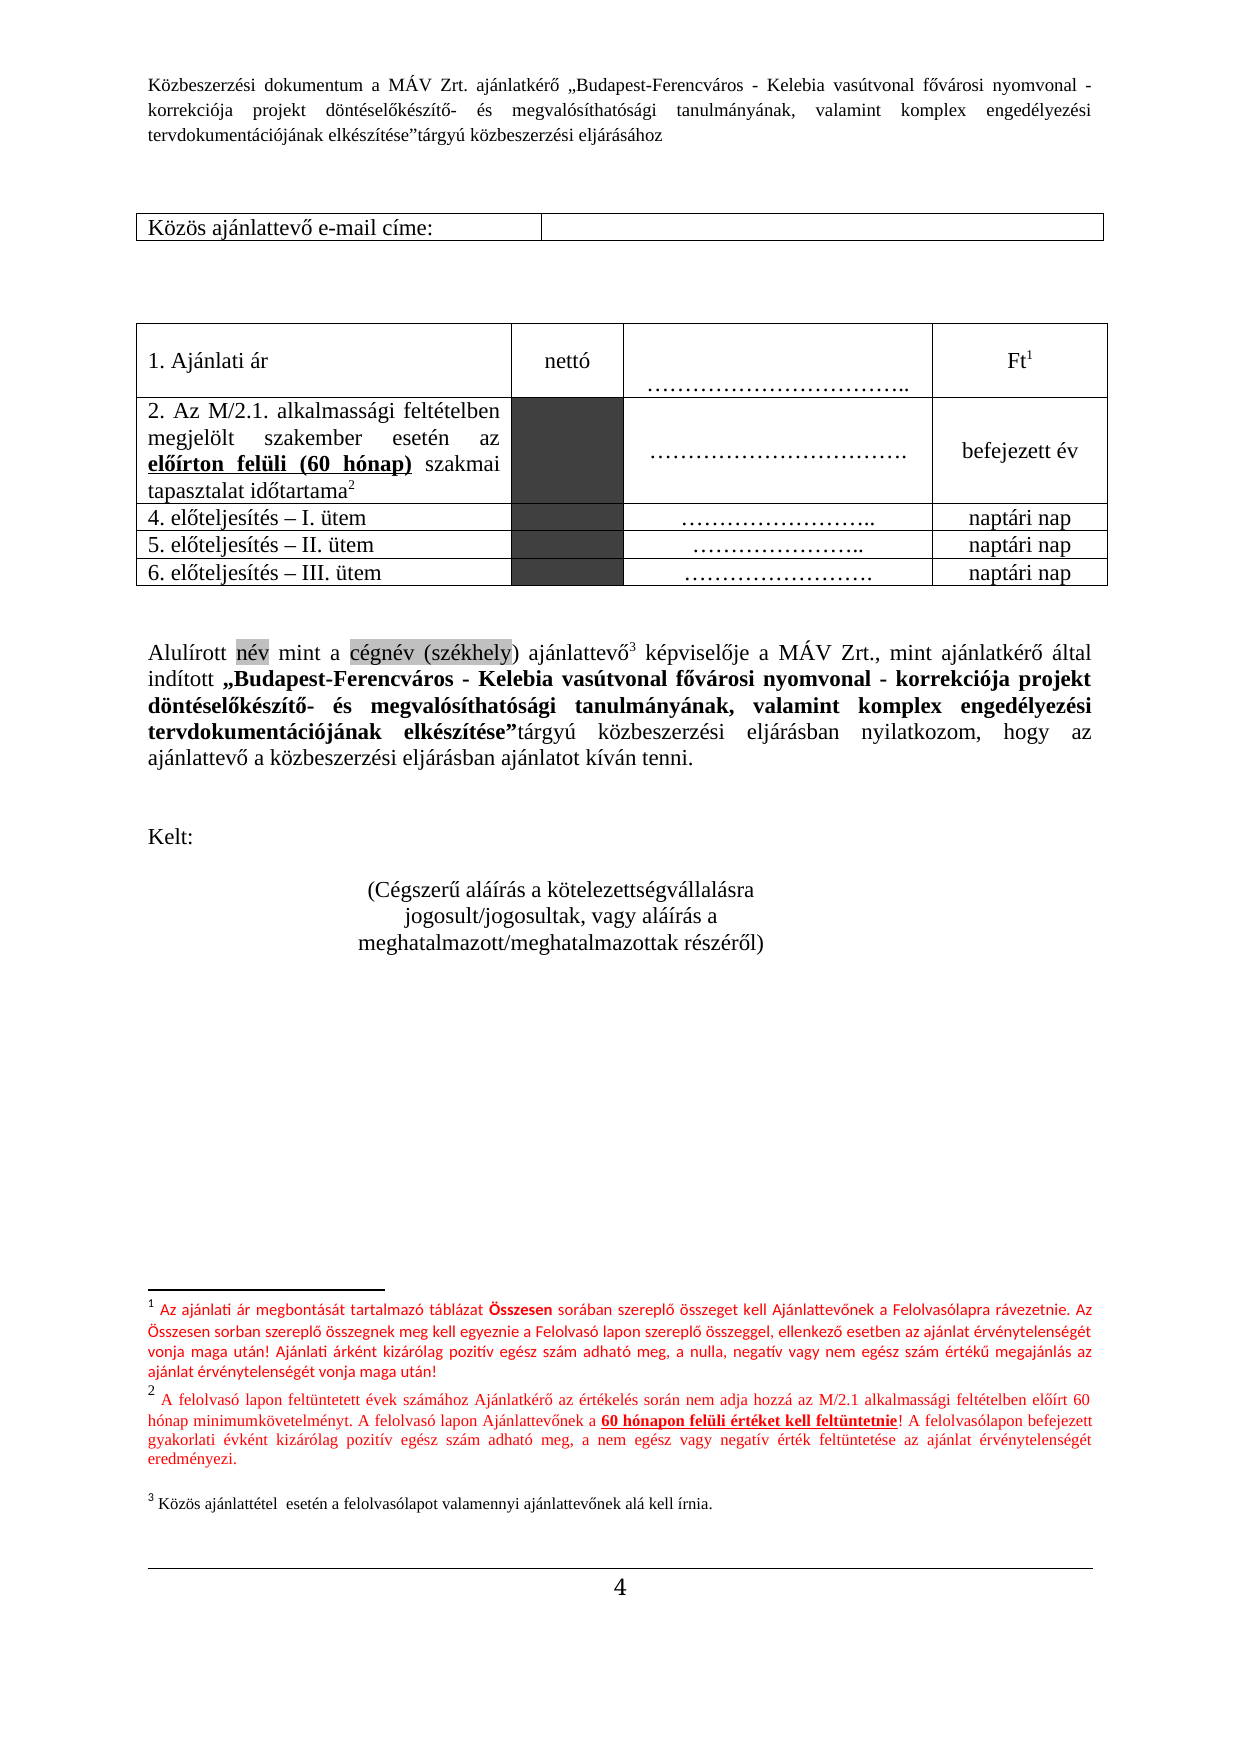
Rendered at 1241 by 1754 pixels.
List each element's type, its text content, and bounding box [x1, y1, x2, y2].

table_header nettó [512, 324, 623, 397]
table_cell naptári nap [933, 504, 1107, 530]
table_cell 2. Az M/2.1. alkalmassági feltételben megjelölt szakember esetén az előírton felüli (60 hónap) szakmai tapasztalat időtartama [137, 398, 511, 503]
table_cell [542, 214, 1103, 240]
table_cell naptári nap [933, 531, 1107, 558]
table_cell befejezett év [933, 398, 1107, 503]
table_cell Közös ajánlattevő e-mail címe: [137, 214, 541, 240]
table_header …………………………….. [624, 324, 932, 397]
table_header 1. Ajánlati ár [137, 324, 511, 397]
text Kelt: [148, 823, 1093, 850]
table_cell …………………….. [624, 504, 932, 530]
text Alulírott név mint a cégnév (székhely) ajánlattevő képviselője a MÁV Zrt., mint ajánlatkérő által indított „Budapest-Ferencváros - Kelebia vasútvonal fővárosi nyomvonal - korrekciója projekt döntéselőkészítő- és megvalósíthatósági tanulmányának, valamint komplex engedélyezési tervdokumentációjának elkészítése”tárgyú közbeszerzési eljárásban nyilatkozom, hogy az ajánlattevő a közbeszerzési eljárásban ajánlatot kíván tenni. [148, 639, 1093, 771]
table_cell [512, 531, 623, 558]
table_cell ………………….. [624, 531, 932, 558]
table_header (Cégszerű aláírás a kötelezettségvállalásra jogosult/jogosultak, vagy aláírás a meghatalmazott/meghatalmazottak részéről) [340, 876, 783, 955]
table_cell ……………………………. [624, 398, 932, 503]
table_cell naptári nap [933, 559, 1107, 585]
table_cell [512, 398, 623, 503]
table_cell 5. előteljesítés – II. ütem [137, 531, 511, 558]
table_cell ……………………. [624, 559, 932, 585]
table_header Ft [933, 324, 1107, 397]
table_cell 4. előteljesítés – I. ütem [137, 504, 511, 530]
table_cell 6. előteljesítés – III. ütem [137, 559, 511, 585]
table_cell [512, 504, 623, 530]
table_cell [512, 559, 623, 585]
